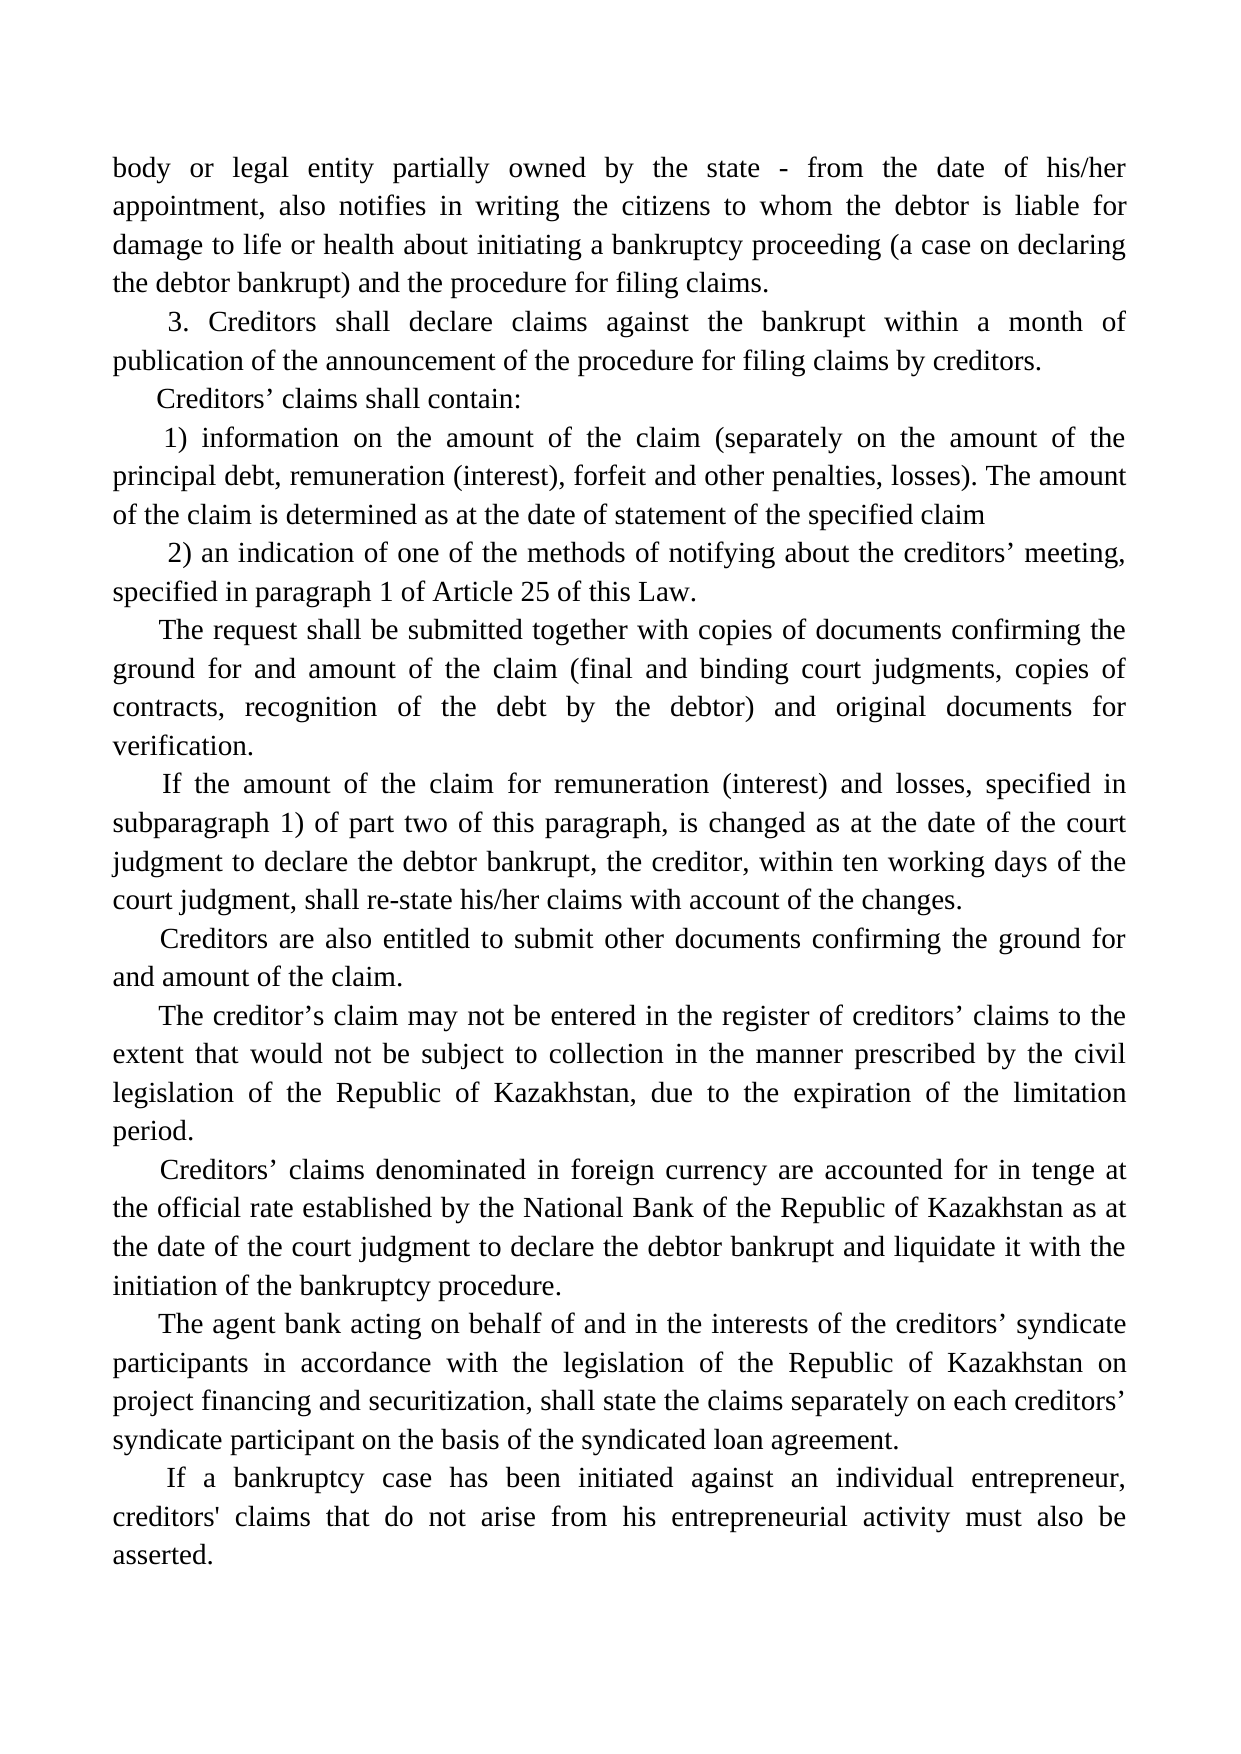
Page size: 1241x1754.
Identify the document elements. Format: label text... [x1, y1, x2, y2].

text Creditors are also entitled to submit other documents confirming the ground for and amount of the claim. [112, 921, 1128, 993]
text 3. Creditors shall declare claims against the bankrupt within a month of publication of the announcement of the procedure for filing claims by creditors. [112, 304, 1128, 376]
text If a bankruptcy case has been initiated against an individual entrepreneur, creditors' claims that do not arise from his entrepreneurial activity must also be asserted. [112, 1460, 1128, 1571]
text 1) information on the amount of the claim (separately on the amount of the principal debt, remuneration (interest), forfeit and other penalties, losses). The amount of the claim is determined as at the date of statement of the specified claim [112, 420, 1128, 530]
text Creditors’ claims denominated in foreign currency are accounted for in tenge at the official rate established by the National Bank of the Republic of Kazakhstan as at the date of the court judgment to declare the debtor bankrupt and liquidate it with the initiation of the bankruptcy procedure. [112, 1152, 1128, 1301]
text The request shall be submitted together with copies of documents confirming the ground for and amount of the claim (final and binding court judgments, copies of contracts, recognition of the debt by the debtor) and original documents for verification. [112, 612, 1128, 762]
text 2) an indication of one of the methods of notifying about the creditors’ meeting, specified in paragraph 1 of Article 25 of this Law. [112, 535, 1128, 607]
text The agent bank acting on behalf of and in the interests of the creditors’ syndicate participants in accordance with the legislation of the Republic of Kazakhstan on project financing and securitization, shall state the claims separately on each creditors’ syndicate participant on the basis of the syndicated loan agreement. [112, 1306, 1128, 1455]
text If the amount of the claim for remuneration (interest) and losses, specified in subparagraph 1) of part two of this paragraph, is changed as at the date of the court judgment to declare the debtor bankrupt, the creditor, within ten working days of the court judgment, shall re-state his/her claims with account of the changes. [112, 767, 1128, 916]
text The creditor’s claim may not be entered in the register of creditors’ claims to the extent that would not be subject to collection in the manner prescribed by the civil legislation of the Republic of Kazakhstan, due to the expiration of the limitation period. [112, 998, 1128, 1147]
text Creditors’ claims shall contain: [112, 381, 1128, 415]
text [112, 150, 1128, 299]
